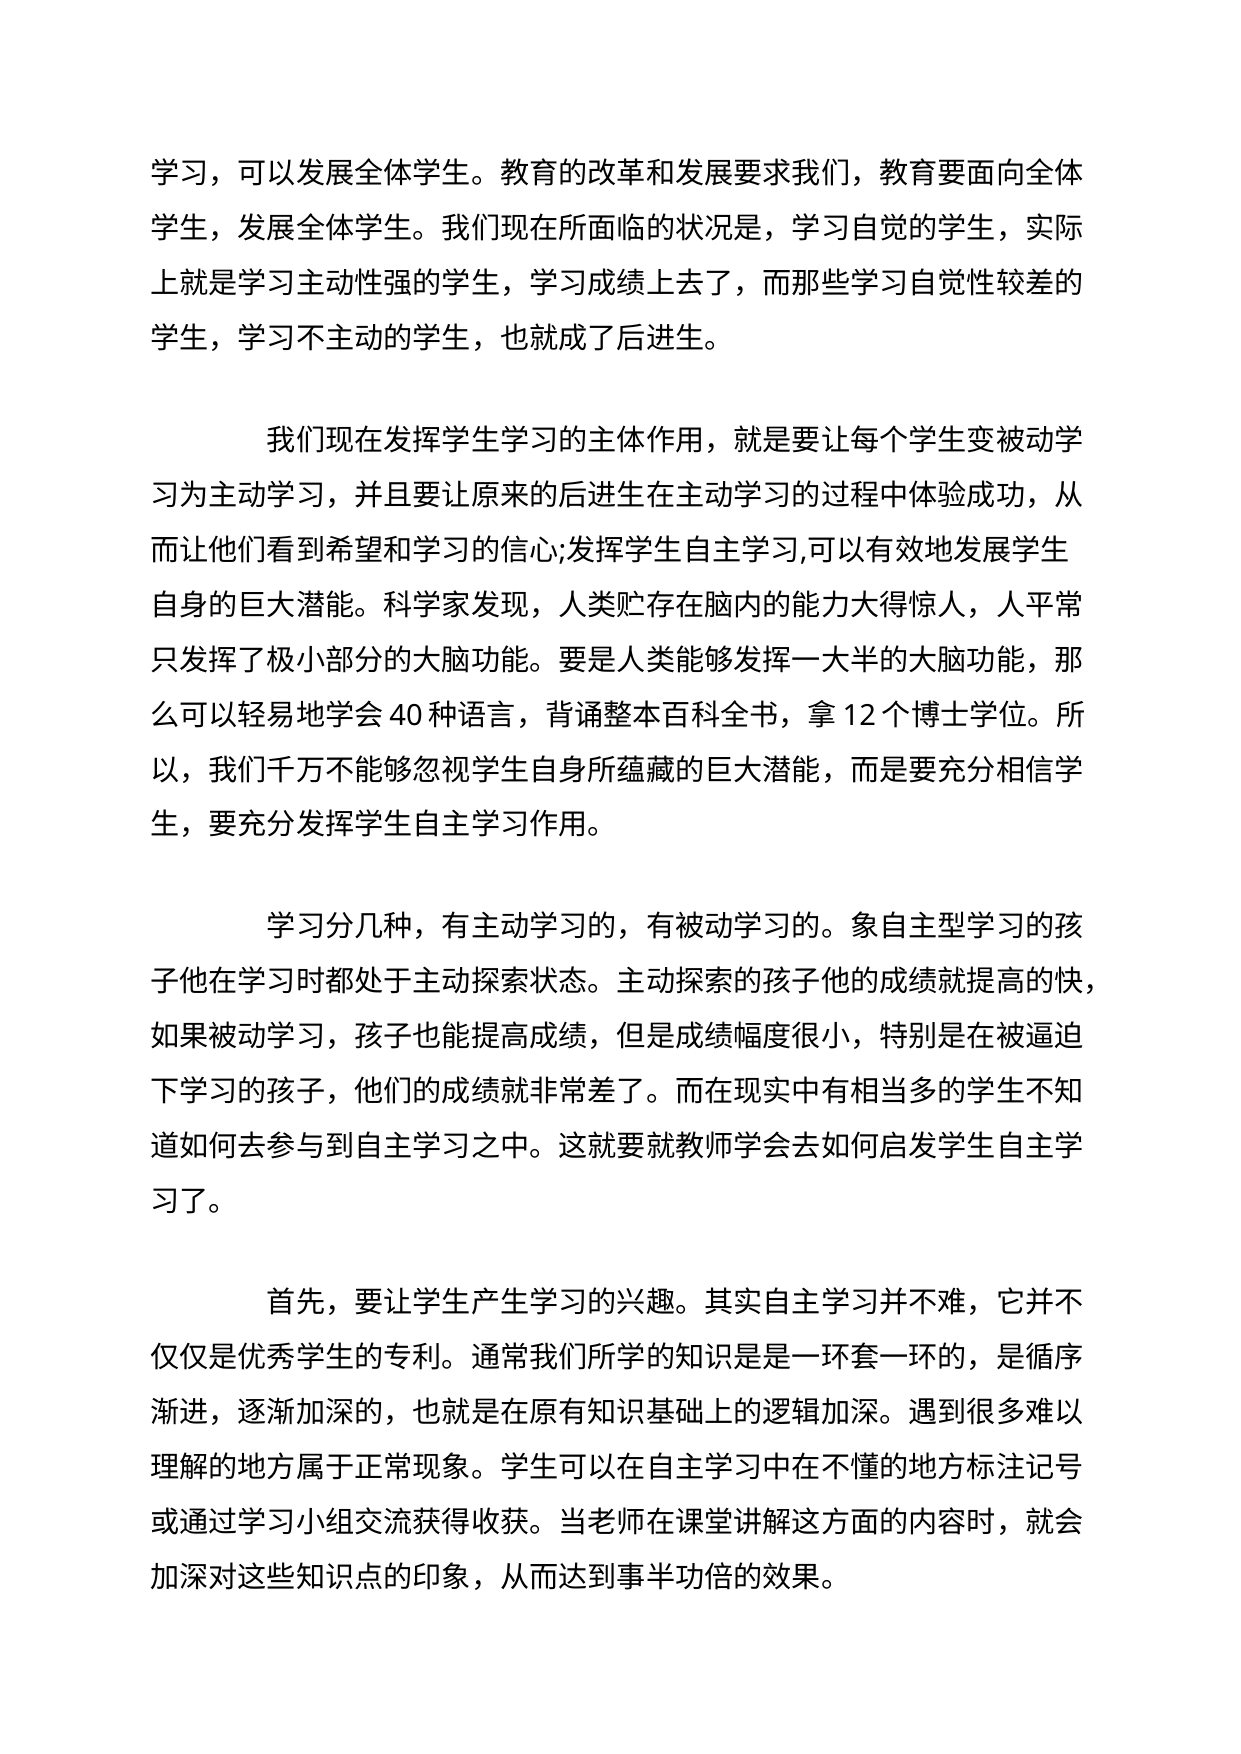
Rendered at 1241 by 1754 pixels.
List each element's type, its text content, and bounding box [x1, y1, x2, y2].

text 学习分几种，有主动学习的，有被动学习的。象自主型学习的孩子他在学习时都处于主动探索状态。主动探索的孩子他的成绩就提高的快，如果被动学习，孩子也能提高成绩，但是成绩幅度很小，特别是在被逼迫下学习的孩子，他们的成绩就非常差了。而在现实中有相当多的学生不知道如何去参与到自主学习之中。这就要就教师学会去如何启发学生自主学习了。 [150, 903, 1090, 1219]
text 首先，要让学生产生学习的兴趣。其实自主学习并不难，它并不仅仅是优秀学生的专利。通常我们所学的知识是是一环套一环的，是循序渐进，逐渐加深的，也就是在原有知识基础上的逻辑加深。遇到很多难以理解的地方属于正常现象。学生可以在自主学习中在不懂的地方标注记号或通过学习小组交流获得收获。当老师在课堂讲解这方面的内容时，就会加深对这些知识点的印象，从而达到事半功倍的效果。 [150, 1279, 1090, 1596]
text 我们现在发挥学生学习的主体作用，就是要让每个学生变被动学习为主动学习，并且要让原来的后进生在主动学习的过程中体验成功，从而让他们看到希望和学习的信心;发挥学生自主学习,可以有效地发展学生自身的巨大潜能。科学家发现，人类贮存在脑内的能力大得惊人，人平常只发挥了极小部分的大脑功能。要是人类能够发挥一大半的大脑功能，那么可以轻易地学会40种语言，背诵整本百科全书，拿12个博士学位。所以，我们千万不能够忽视学生自身所蕴藏的巨大潜能，而是要充分相信学生，要充分发挥学生自主学习作用。 [150, 416, 1090, 843]
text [150, 150, 1090, 357]
